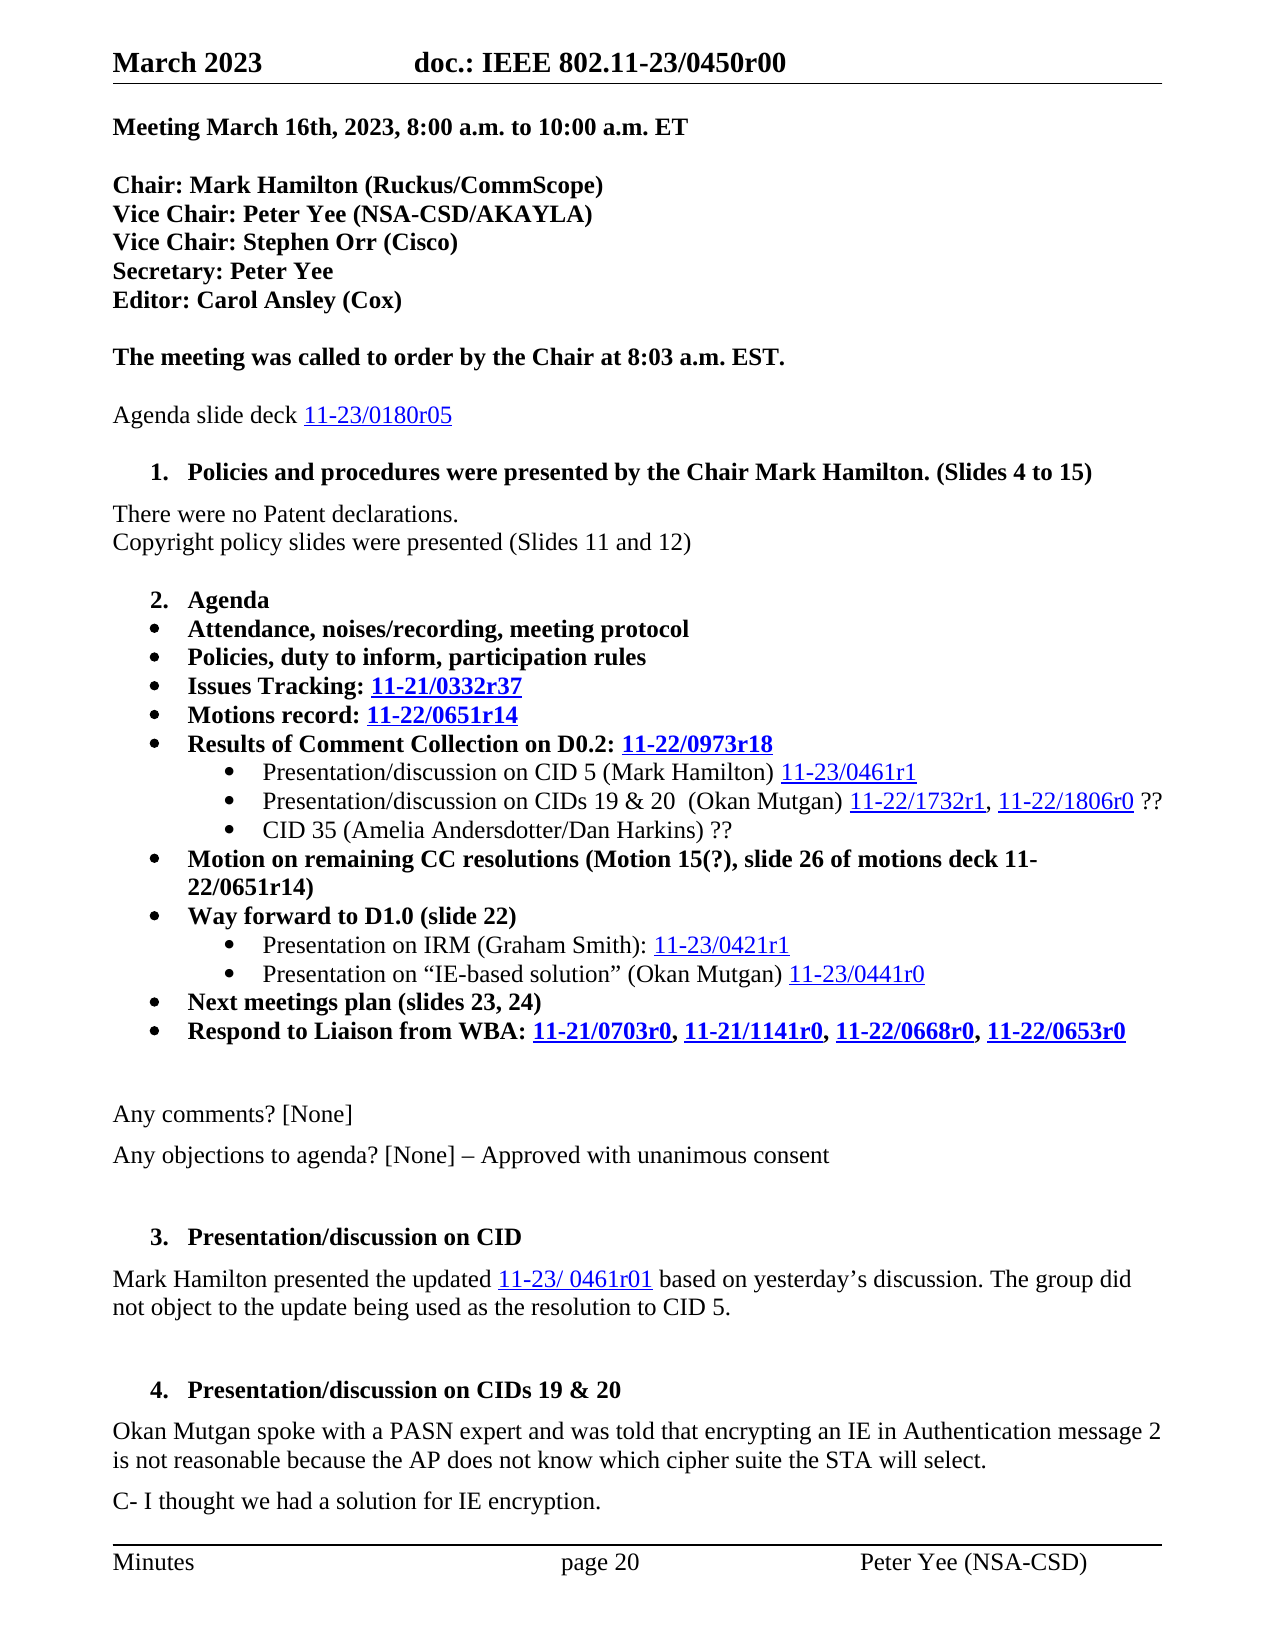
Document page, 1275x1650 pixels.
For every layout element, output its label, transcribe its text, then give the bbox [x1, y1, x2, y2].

list Presentation on “IE-based solution” (Okan Mutgan) 11-23/0441r0 [225, 959, 1162, 987]
text Vice Chair: Peter Yee (NSA-CSD/AKAYLA) [112, 199, 1162, 227]
text Editor: Carol Ansley (Cox) [112, 285, 1162, 314]
text C- I thought we had a solution for IE encryption. [112, 1486, 1162, 1515]
text Any objections to agenda? [None] – Approved with unanimous consent [112, 1140, 1162, 1169]
list Presentation on IRM (Graham Smith): 11-23/0421r1 [225, 930, 1162, 959]
list Presentation/discussion on CID 5 (Mark Hamilton) 11-23/0461r1 [225, 757, 1162, 786]
list CID 35 (Amelia Andersdotter/Dan Harkins) ?? [225, 815, 1162, 844]
text Any comments? [None] [112, 1099, 1162, 1127]
list Presentation/discussion on CIDs 19 & 20 (Okan Mutgan) 11-22/1732r1, 11-22/1806r0 ?? [225, 786, 1162, 815]
text Secretary: Peter Yee [112, 256, 1162, 285]
list Respond to Liaison from WBA: 11-21/0703r0, 11-21/1141r0, 11-22/0668r0, 11-22/0653r0 [150, 1016, 1162, 1045]
list Motions record: 11-22/0651r14 [150, 700, 1162, 729]
list Next meetings plan (slides 23, 24) [150, 987, 1162, 1016]
text Meeting March 16th, 2023, 8:00 a.m. to 10:00 a.m. ET [112, 112, 1162, 141]
list Issues Tracking: 11-21/0332r37 [150, 671, 1162, 700]
text Copyright policy slides were presented (Slides 11 and 12) [112, 527, 1162, 556]
text There were no Patent declarations. [112, 499, 1162, 527]
list Results of Comment Collection on D0.2: 11-22/0973r18 [150, 729, 1162, 757]
text Mark Hamilton presented the updated 11-23/ 0461r01 based on yesterday’s discussion. The group did not object to the update being used as the resolution to CID 5. [112, 1264, 1162, 1321]
list Presentation/discussion on CID [150, 1222, 1162, 1251]
list Way forward to D1.0 (slide 22) [150, 901, 1162, 930]
text Okan Mutgan spoke with a PASN expert and was told that encrypting an IE in Authentication message 2 is not reasonable because the AP does not know which cipher suite the STA will select. [112, 1416, 1162, 1474]
list Attendance, noises/recording, meeting protocol [150, 614, 1162, 642]
list Presentation/discussion on CIDs 19 & 20 [150, 1375, 1162, 1404]
list Policies, duty to inform, participation rules [150, 642, 1162, 671]
text Agenda slide deck 11-23/0180r05 [112, 400, 1162, 429]
list Policies and procedures were presented by the Chair Mark Hamilton. (Slides 4 to 15) [150, 457, 1162, 486]
list Agenda [150, 585, 1162, 614]
text The meeting was called to order by the Chair at 8:03 a.m. EST. [112, 342, 1162, 371]
text Vice Chair: Stephen Orr (Cisco) [112, 227, 1162, 256]
list Motion on remaining CC resolutions (Motion 15(?), slide 26 of motions deck 11-22/0651r14) [150, 844, 1162, 901]
text Chair: Mark Hamilton (Ruckus/CommScope) [112, 170, 1162, 199]
